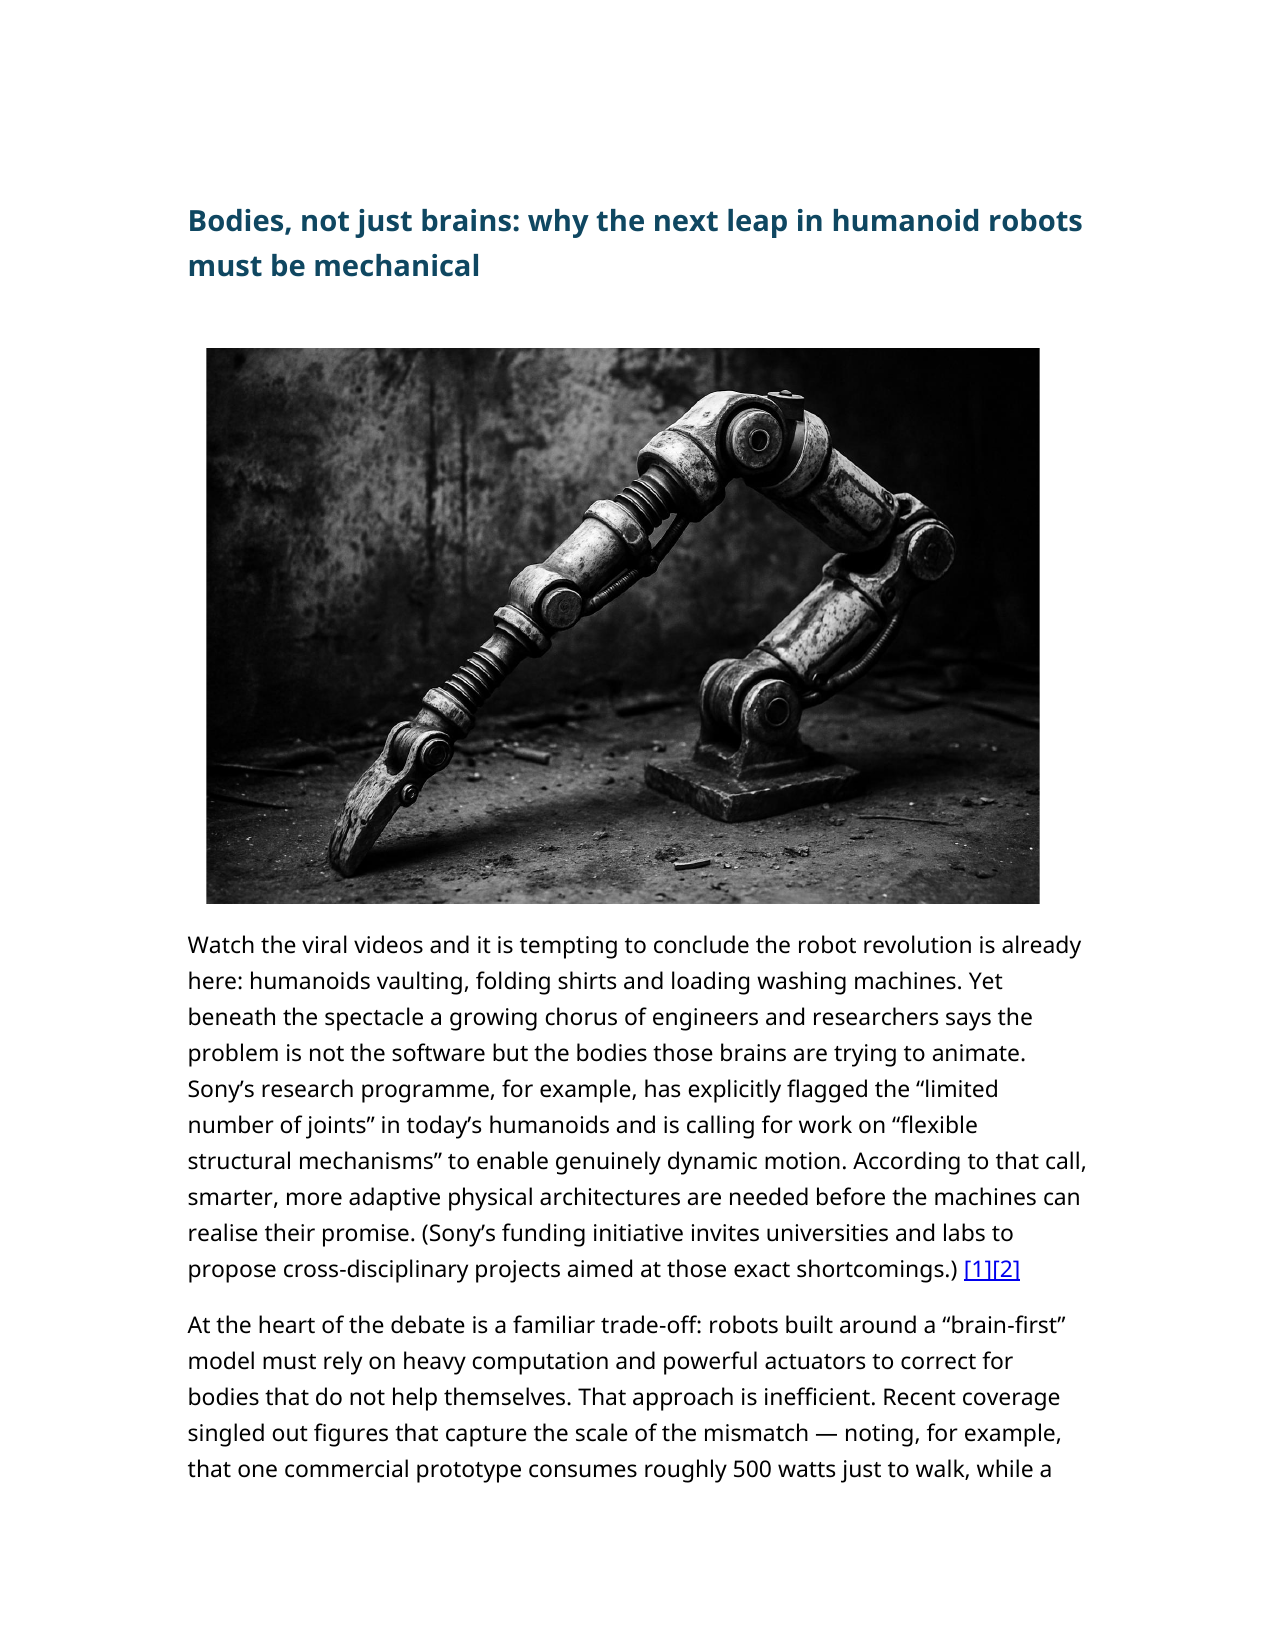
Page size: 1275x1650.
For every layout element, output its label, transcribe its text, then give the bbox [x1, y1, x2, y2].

picture [206, 348, 1040, 904]
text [187, 1309, 1087, 1484]
text Watch the viral videos and it is tempting to conclude the robot revolution is already here: humanoids vaulting, folding shirts and loading washing machines. Yet beneath the spectacle a growing chorus of engineers and researchers says the problem is not the software but the bodies those brains are trying to animate. Sony’s research programme, for example, has explicitly flagged the “limited number of joints” in today’s humanoids and is calling for work on “flexible structural mechanisms” to enable genuinely dynamic motion. According to that call, smarter, more adaptive physical architectures are needed before the machines can realise their promise. (Sony’s funding initiative invites universities and labs to propose cross‑disciplinary projects aimed at those exact shortcomings.) [1][2] [187, 929, 1087, 1284]
subtitle Bodies, not just brains: why the next leap in humanoid robots must be mechanical [187, 200, 1087, 285]
